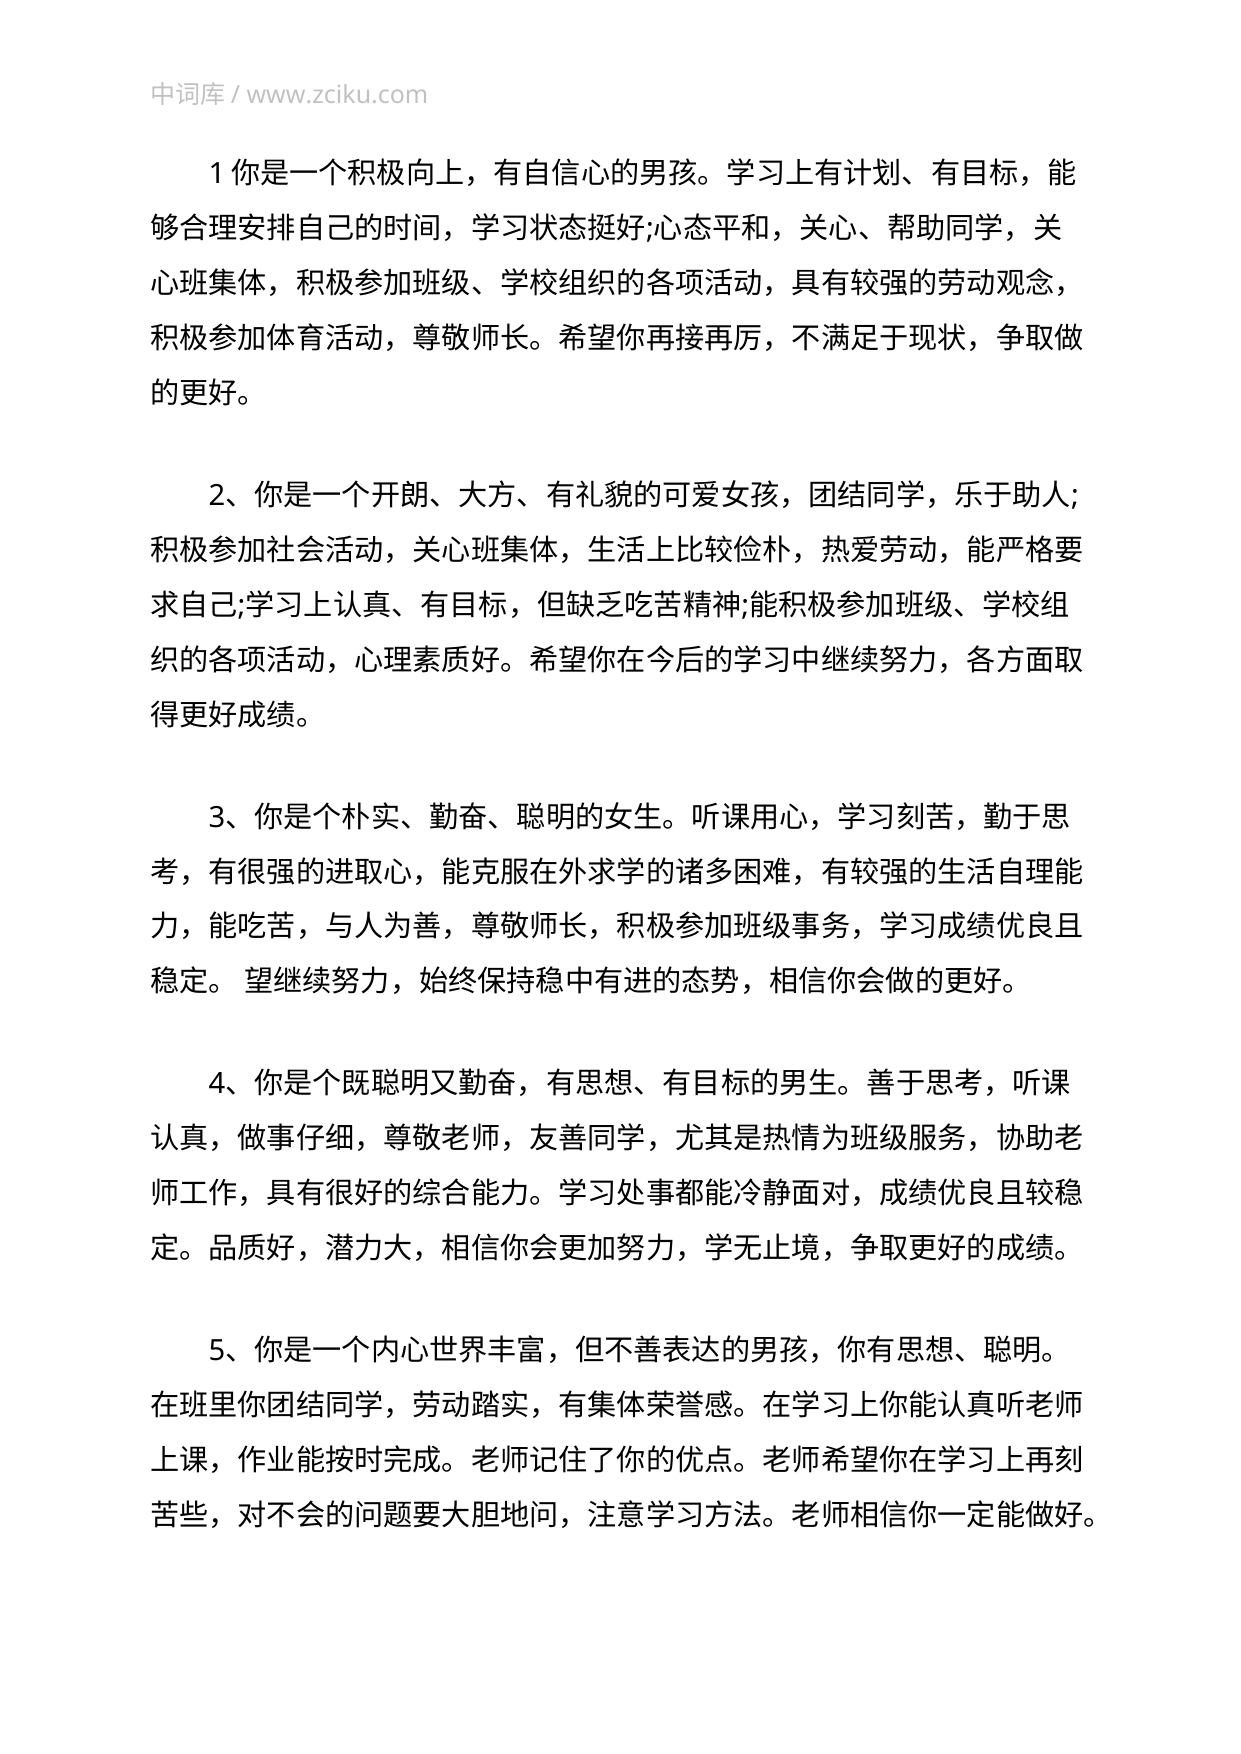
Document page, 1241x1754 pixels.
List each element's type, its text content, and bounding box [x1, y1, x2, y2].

text 4、你是个既聪明又勤奋，有思想、有目标的男生。善于思考，听课认真，做事仔细，尊敬老师，友善同学，尤其是热情为班级服务，协助老师工作，具有很好的综合能力。学习处事都能冷静面对，成绩优良且较稳定。品质好，潜力大，相信你会更加努力，学无止境，争取更好的成绩。 [150, 1060, 1090, 1267]
text 1你是一个积极向上，有自信心的男孩。学习上有计划、有目标，能够合理安排自己的时间，学习状态挺好;心态平和，关心、帮助同学，关心班集体，积极参加班级、学校组织的各项活动，具有较强的劳动观念，积极参加体育活动，尊敬师长。希望你再接再厉，不满足于现状，争取做的更好。 [150, 150, 1090, 412]
text 3、你是个朴实、勤奋、聪明的女生。听课用心，学习刻苦，勤于思考，有很强的进取心，能克服在外求学的诸多困难，有较强的生活自理能力，能吃苦，与人为善，尊敬师长，积极参加班级事务，学习成绩优良且稳定。 望继续努力，始终保持稳中有进的态势，相信你会做的更好。 [150, 793, 1090, 1000]
text 2、你是一个开朗、大方、有礼貌的可爱女孩，团结同学，乐于助人;积极参加社会活动，关心班集体，生活上比较俭朴，热爱劳动，能严格要求自己;学习上认真、有目标，但缺乏吃苦精神;能积极参加班级、学校组织的各项活动，心理素质好。希望你在今后的学习中继续努力，各方面取得更好成绩。 [150, 472, 1090, 734]
text 5、你是一个内心世界丰富，但不善表达的男孩，你有思想、聪明。在班里你团结同学，劳动踏实，有集体荣誉感。在学习上你能认真听老师上课，作业能按时完成。老师记住了你的优点。老师希望你在学习上再刻苦些，对不会的问题要大胆地问，注意学习方法。老师相信你一定能做好。 [150, 1326, 1090, 1533]
